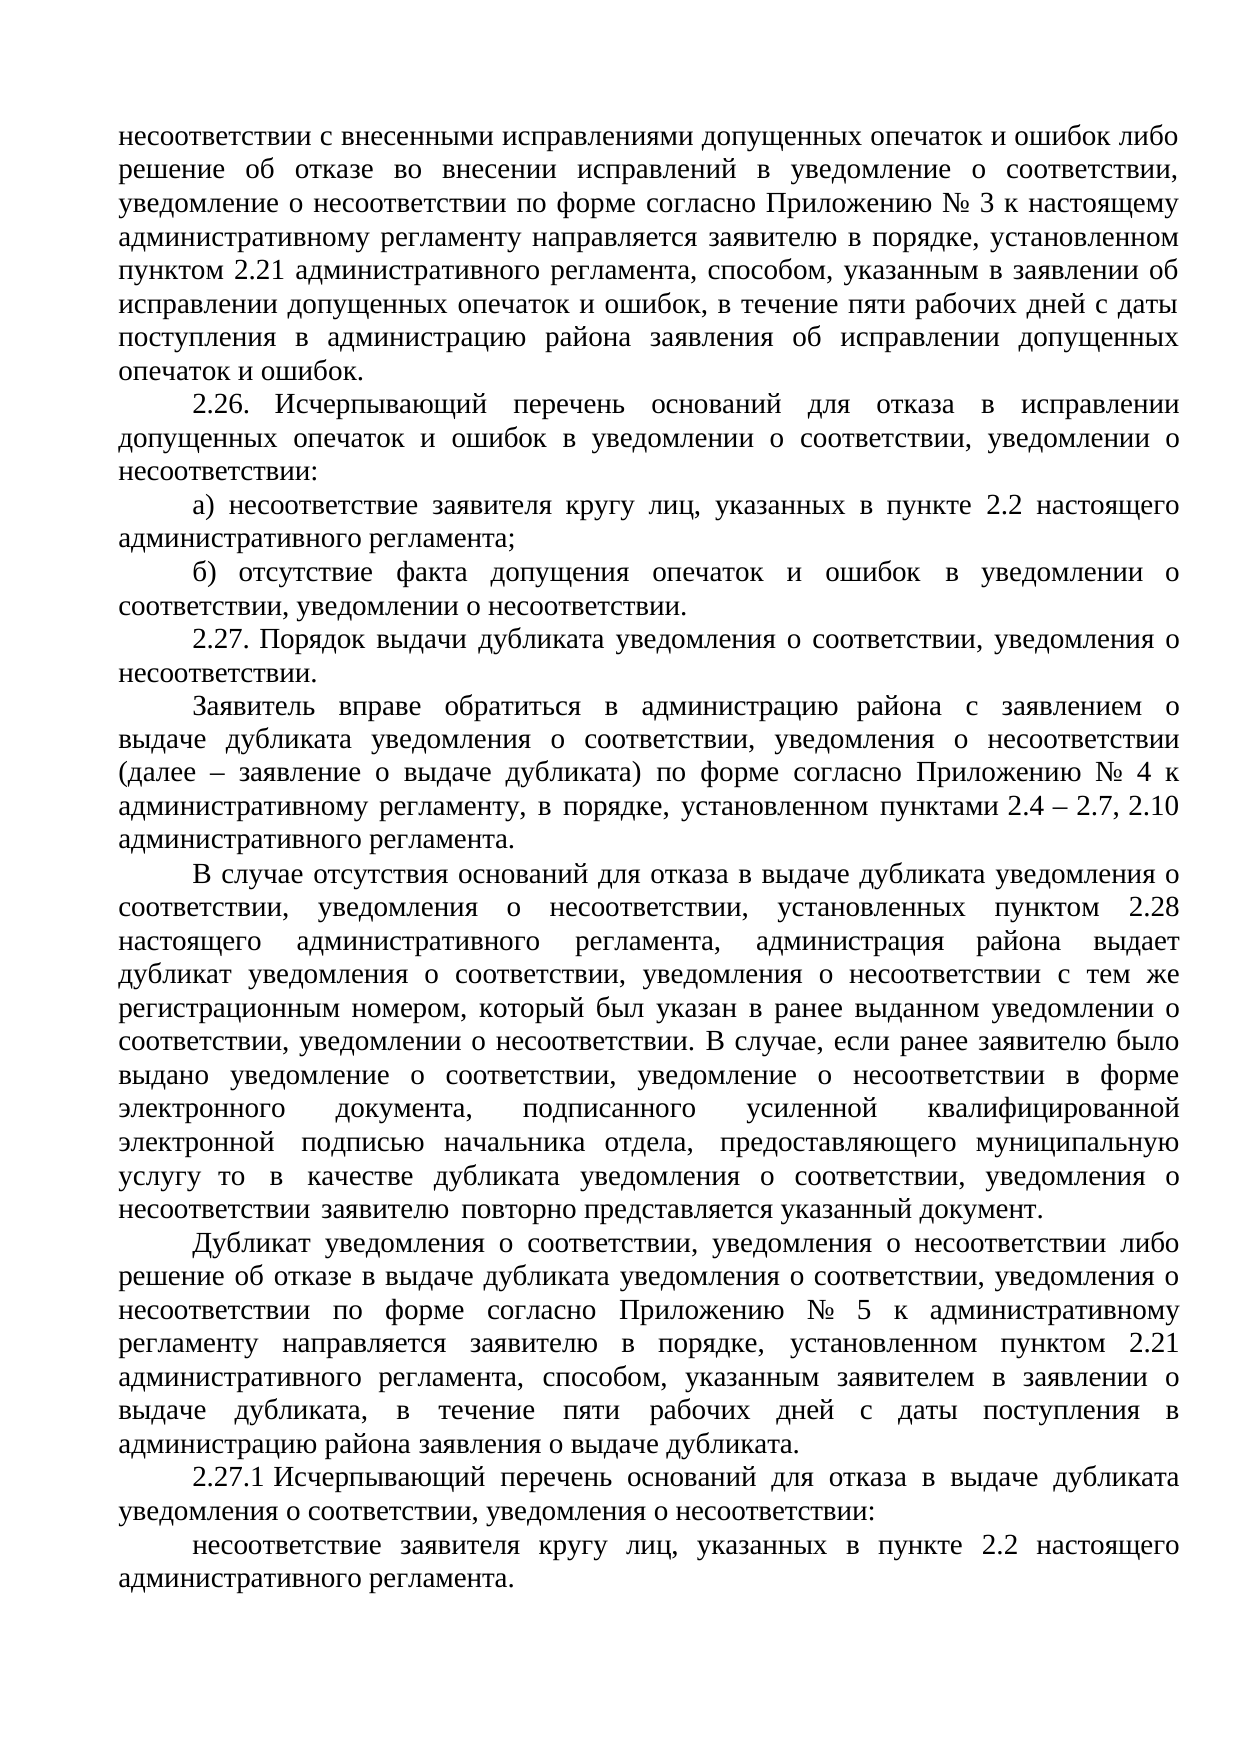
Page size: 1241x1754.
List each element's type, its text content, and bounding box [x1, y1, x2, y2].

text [118, 118, 1180, 386]
text несоответствие заявителя кругу лиц, указанных в пункте 2.2 настоящего административного регламента. [118, 1527, 1180, 1594]
text Дубликат уведомления о соответствии, уведомления о несоответствии либо решение об отказе в выдаче дубликата уведомления о соответствии, уведомления о несоответствии по форме согласно Приложению № 5 к административному регламенту направляется заявителю в порядке, установленном пунктом 2.21 административного регламента, способом, указанным заявителем в заявлении о выдаче дубликата, в течение пяти рабочих дней с даты поступления в администрацию района заявления о выдаче дубликата. [118, 1225, 1180, 1459]
text б) отсутствие факта допущения опечаток и ошибок в уведомлении о соответствии, уведомлении о несоответствии. [118, 554, 1180, 621]
text 2.27. Порядок выдачи дубликата уведомления о соответствии, уведомления о несоответствии. [118, 621, 1180, 688]
text а) несоответствие заявителя кругу лиц, указанных в пункте 2.2 настоящего административного регламента; [118, 487, 1180, 554]
text В случае отсутствия оснований для отказа в выдаче дубликата уведомления о соответствии, уведомления о несоответствии, установленных пунктом 2.28 настоящего административного регламента, администрация района выдает дубликат уведомления о соответствии, уведомления о несоответствии с тем же регистрационным номером, который был указан в ранее выданном уведомлении о соответствии, уведомлении о несоответствии. В случае, если ранее заявителю было выдано уведомление о соответствии, уведомление о несоответствии в форме электронного документа, подписанного усиленной квалифицированной электронной подписью начальника отдела, предоставляющего муниципальную услугу то в качестве дубликата уведомления о соответствии, уведомления о несоответствии заявителю повторно представляется указанный документ. [118, 856, 1180, 1225]
text 2.27.1 Исчерпывающий перечень оснований для отказа в выдаче дубликата уведомления о соответствии, уведомления о несоответствии: [118, 1459, 1180, 1527]
text Заявитель вправе обратиться в администрацию района с заявлением о выдаче дубликата уведомления о соответствии, уведомления о несоответствии (далее – заявление о выдаче дубликата) по форме согласно Приложению № 4 к административному регламенту, в порядке, установленном пунктами 2.4 – 2.7, 2.10 административного регламента. [118, 688, 1180, 856]
text 2.26. Исчерпывающий перечень оснований для отказа в исправлении допущенных опечаток и ошибок в уведомлении о соответствии, уведомлении о несоответствии: [118, 386, 1180, 487]
